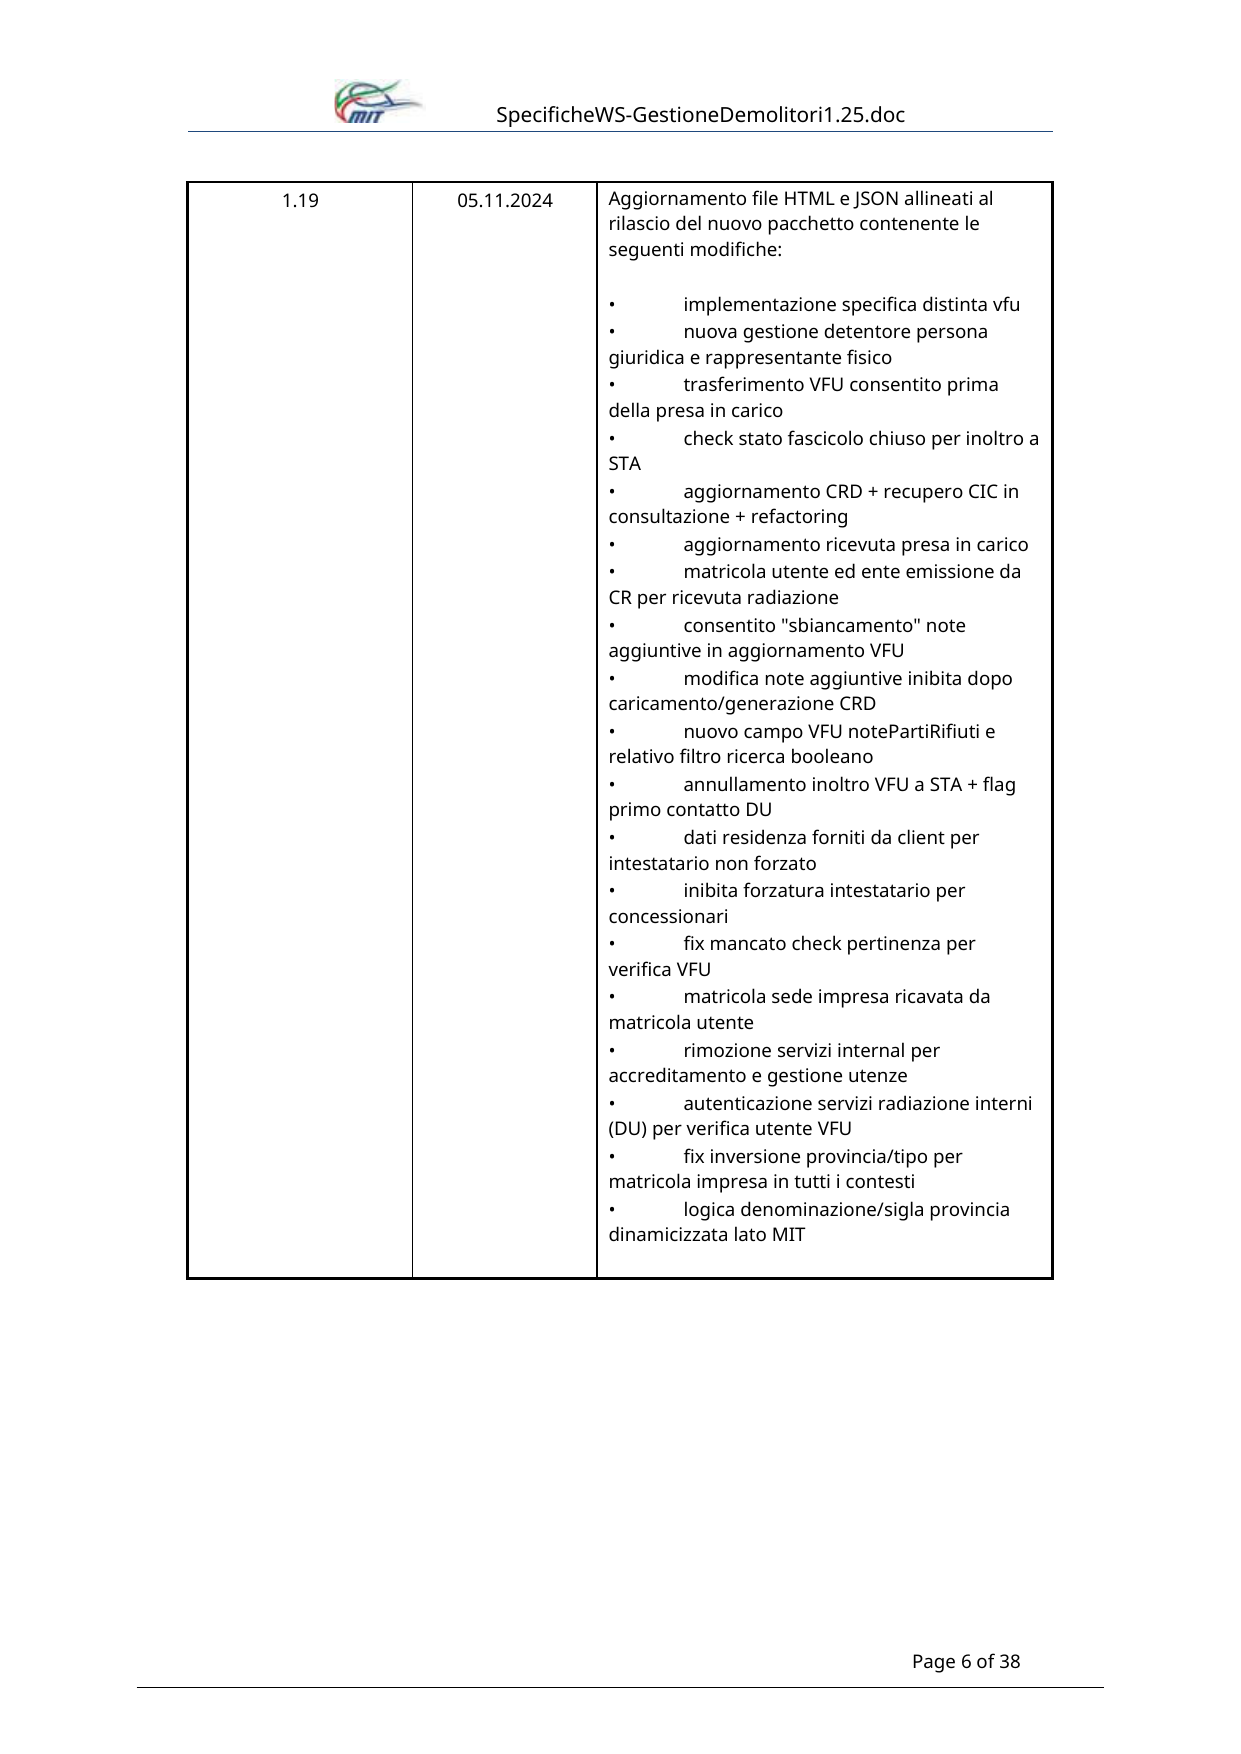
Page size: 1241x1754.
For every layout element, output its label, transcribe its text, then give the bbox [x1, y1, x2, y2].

table_cell 1.19 [189, 183, 412, 1277]
table_cell Aggiornamento file HTML e JSON allineati al rilascio del nuovo pacchetto contenente le seguenti modifiche: • implementazione specifica distinta vfu • nuova gestione detentore persona giuridica e rappresentante fisico • trasferimento VFU consentito prima della presa in carico • check stato fascicolo chiuso per inoltro a STA • aggiornamento CRD + recupero CIC in consultazione + refactoring • aggiornamento ricevuta presa in carico • matricola utente ed ente emissione da CR per ricevuta radiazione • consentito "sbiancamento" note aggiuntive in aggiornamento VFU • modifica note aggiuntive inibita dopo caricamento/generazione CRD • nuovo campo VFU notePartiRifiuti e relativo filtro ricerca booleano • annullamento inoltro VFU a STA + flag primo contatto DU • dati residenza forniti da client per intestatario non forzato • inibita forzatura intestatario per concessionari • fix mancato check pertinenza per verifica VFU • matricola sede impresa ricavata da matricola utente • rimozione servizi internal per accreditamento e gestione utenze • autenticazione servizi radiazione interni (DU) per verifica utente VFU • fix inversione provincia/tipo per matricola impresa in tutti i contesti • logica denominazione/sigla provincia dinamicizzata lato MIT [598, 183, 1051, 1277]
table_cell 05.11.2024 [413, 183, 596, 1277]
picture [334, 79, 426, 123]
